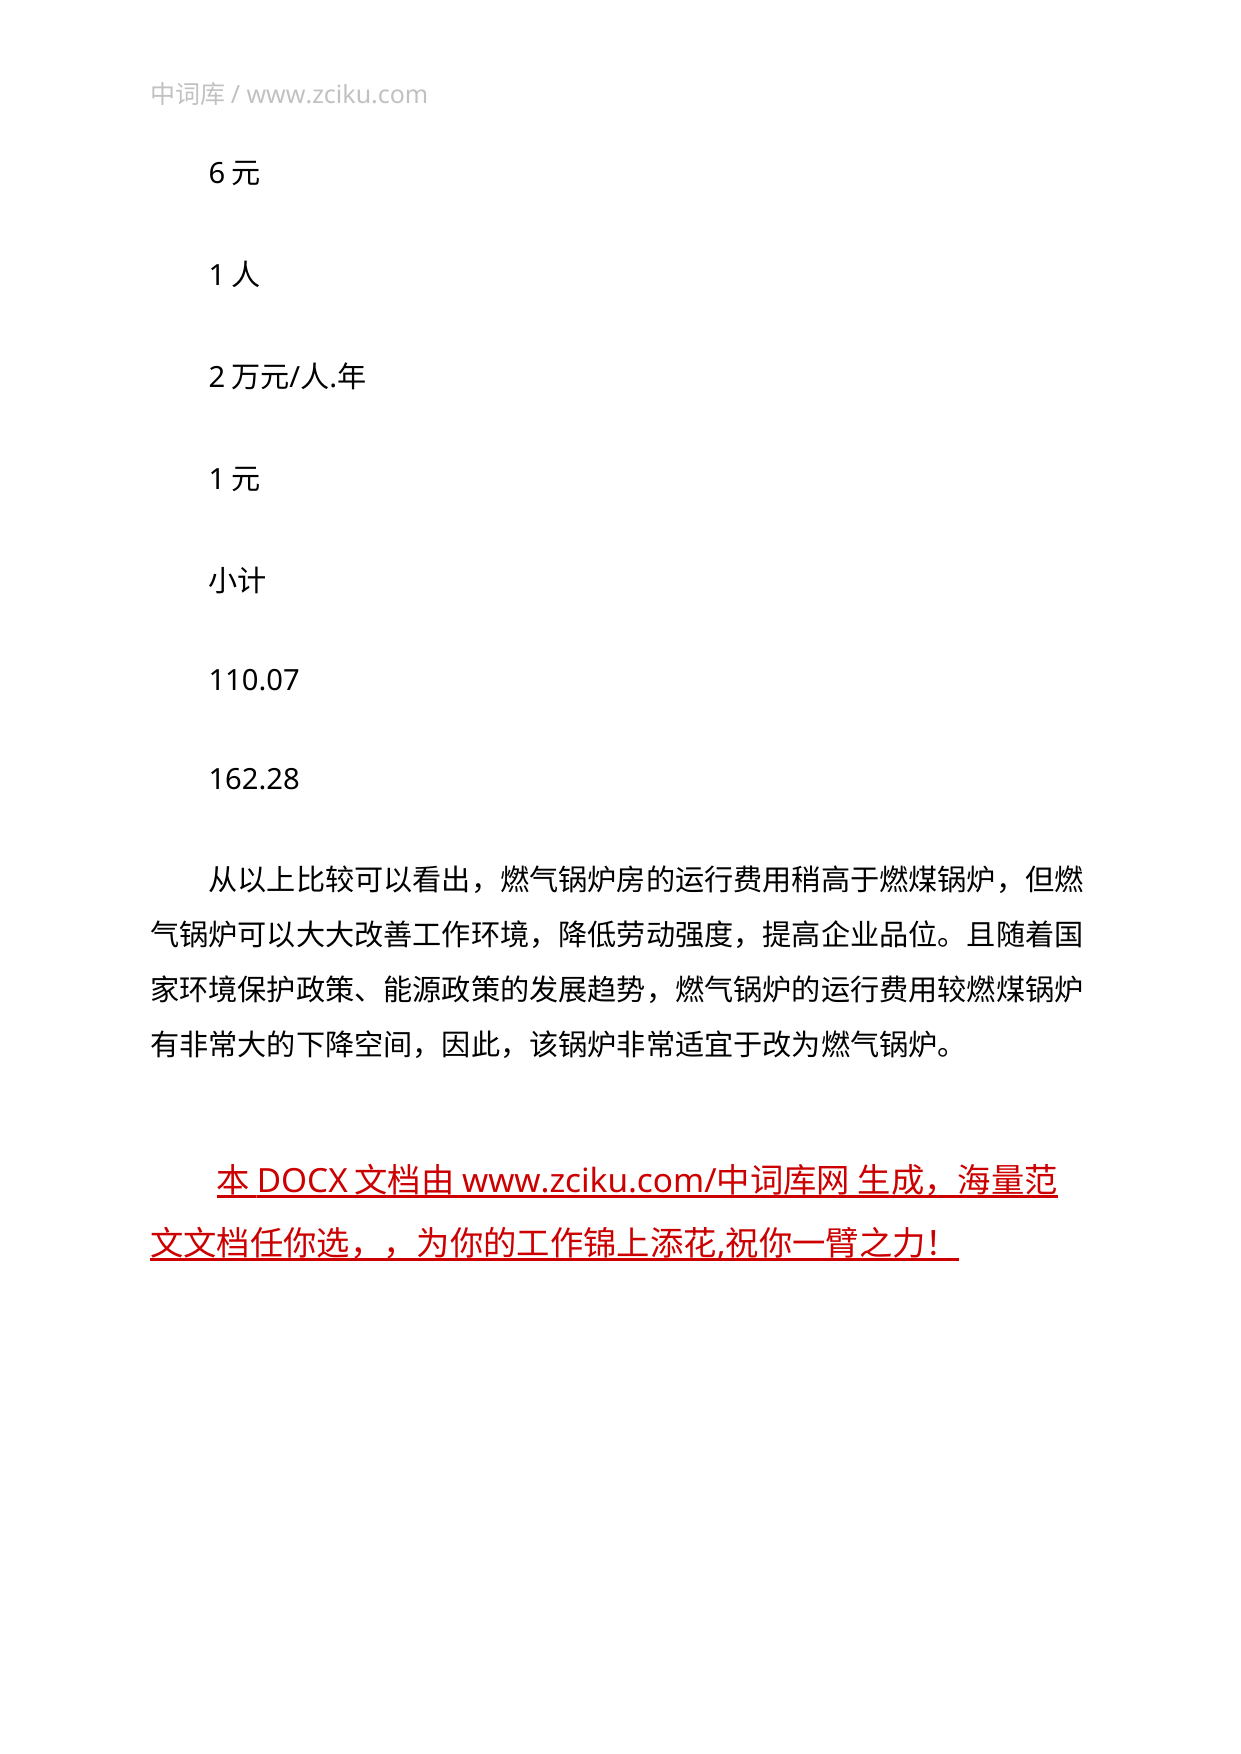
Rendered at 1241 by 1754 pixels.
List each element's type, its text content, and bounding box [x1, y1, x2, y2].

text 1人 [150, 252, 1090, 294]
text 162.28 [150, 758, 1090, 798]
text 从以上比较可以看出，燃气锅炉房的运行费用稍高于燃煤锅炉，但燃气锅炉可以大大改善工作环境，降低劳动强度，提高企业品位。且随着国家环境保护政策、能源政策的发展趋势，燃气锅炉的运行费用较燃煤锅炉有非常大的下降空间，因此，该锅炉非常适宜于改为燃气锅炉。 [150, 857, 1090, 1063]
text 110.07 [150, 660, 1090, 699]
text 2万元/人.年 [150, 354, 1090, 396]
text 1元 [150, 456, 1090, 498]
text 本DOCX文档由 www.zciku.com/中词库网 生成，海量范文文档任你选，，为你的工作锦上添花,祝你一臂之力！ [150, 1154, 1090, 1266]
text 6元 [150, 150, 1090, 192]
text 小计 [150, 558, 1090, 600]
